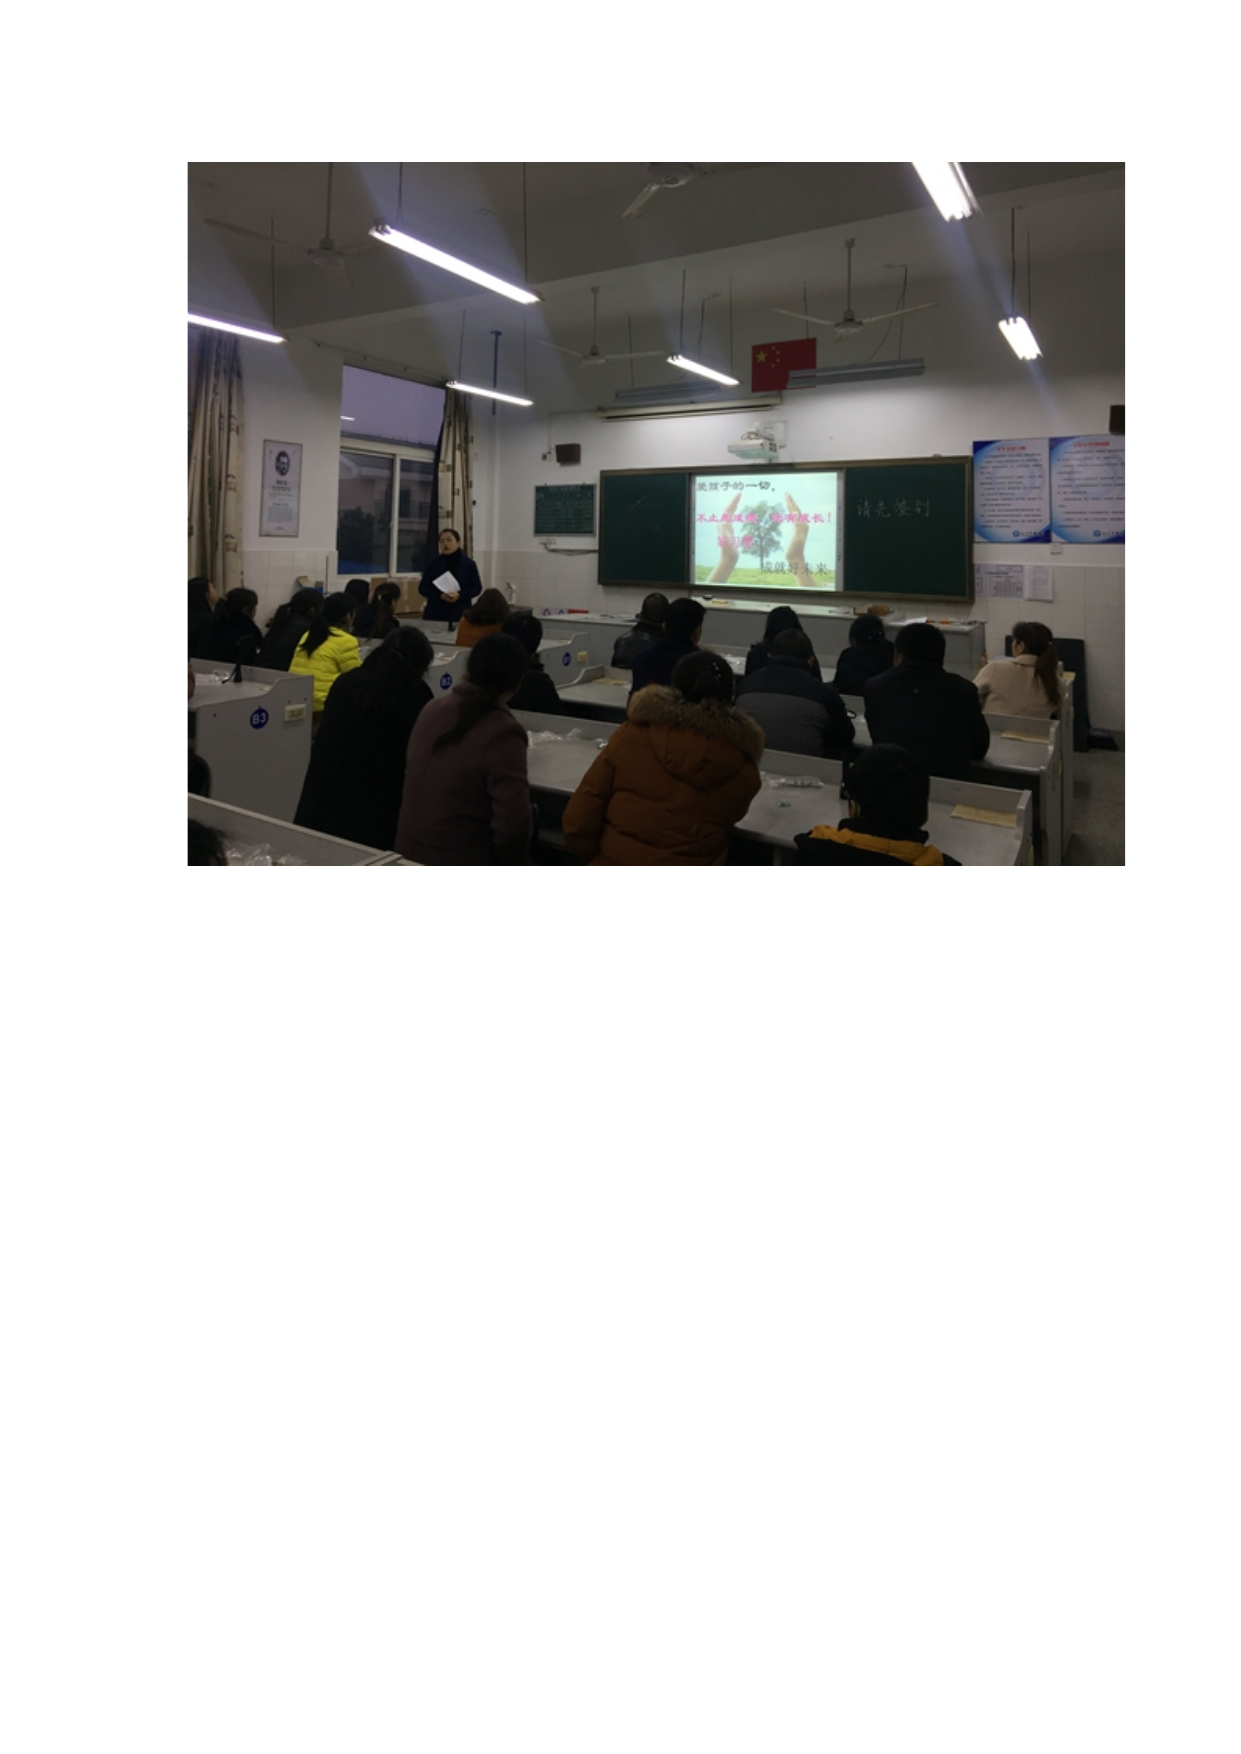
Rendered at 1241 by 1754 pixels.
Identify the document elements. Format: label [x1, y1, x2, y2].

picture [187, 162, 1125, 866]
